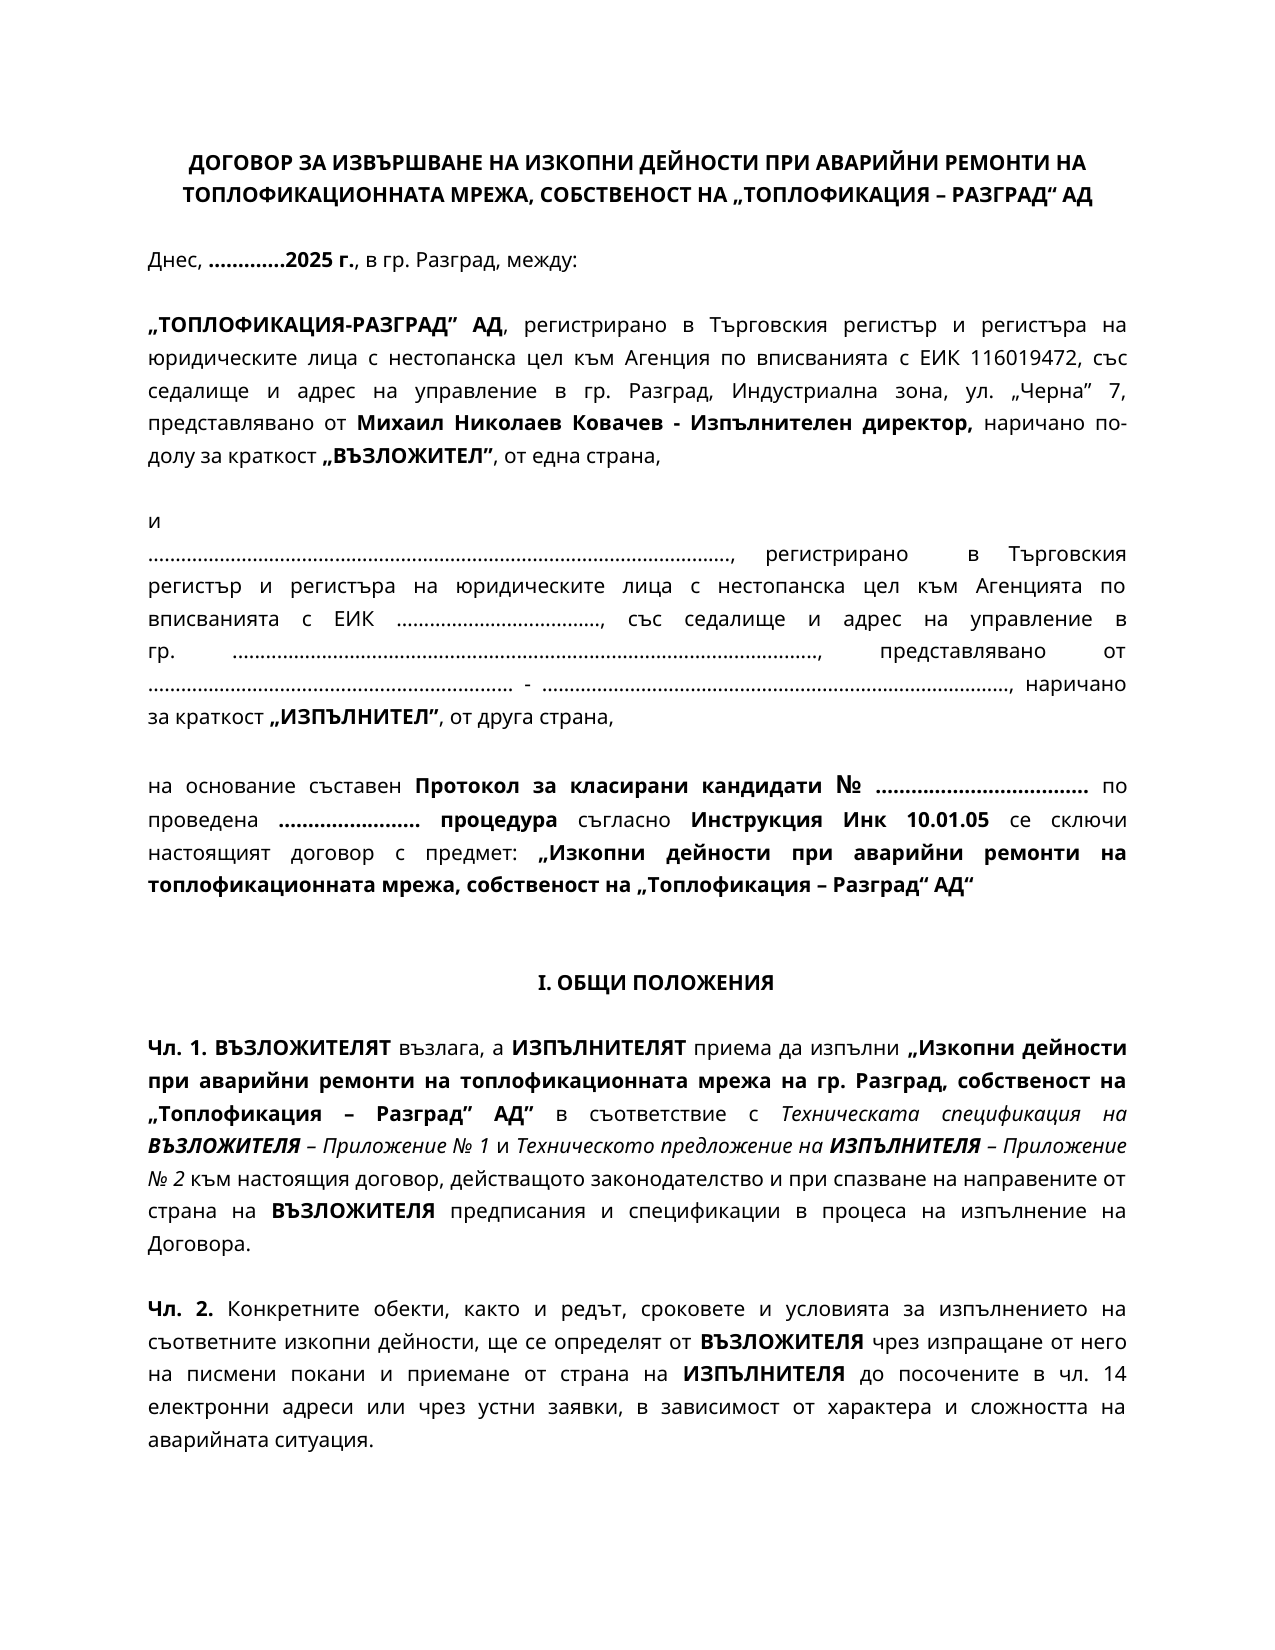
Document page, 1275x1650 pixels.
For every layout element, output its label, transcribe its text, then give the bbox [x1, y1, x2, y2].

text Чл. 2. Конкретните обекти, както и редът, сроковете и условията за изпълнението на съответните изкопни дейности, ще се определят от ВЪЗЛОЖИТЕЛЯ чрез изпращане от него на писмени покани и приемане от страна на ИЗПЪЛНИТЕЛЯ до посочените в чл. 14 електронни адреси или чрез устни заявки, в зависимост от характера и сложността на аварийната ситуация. [148, 1294, 1127, 1453]
text на основание съставен Протокол за класирани кандидати № …………….……………….. по проведена …………………… процедура съгласно Инструкция Инк 10.01.05 се сключи настоящият договор с предмет: „Изкопни дейности при аварийни ремонти на топлофикационната мрежа, собственост на „Топлофикация – Разград“ АД“ [148, 767, 1127, 899]
text „ТОПЛОФИКАЦИЯ-РАЗГРАД” АД, регистрирано в Търговския регистър и регистъра на юридическите лица с нестопанска цел към Агенция по вписванията с ЕИК 116019472, със седалище и адрес на управление в гр. Разград, Индустриална зона, ул. „Черна” 7, представлявано от Михаил Николаев Ковачев - Изпълнителeн директор, наричано по-долу за краткост „ВЪЗЛОЖИТЕЛ”, от една страна, [148, 311, 1127, 469]
text ….……………………………………………………………..…………………………., регистрирано в Търговския регистър и регистъра на юридическите лица с нестопанска цел към Агенцията по вписванията с ЕИК …………..………..…………, със седалище и адрес на управление в гр. ........................................................................................................., представлявано от ………………………....................................... - …………………………………………………………….……………, наричано за краткост „ИЗПЪЛНИТЕЛ”, от друга страна, [148, 539, 1127, 730]
text ДОГОВОР ЗА ИЗВЪРШВАНЕ НА ИЗКОПНИ ДЕЙНОСТИ ПРИ АВАРИЙНИ РЕМОНТИ НА ТОПЛОФИКАЦИОННАТА МРЕЖА, СОБСТВЕНОСТ НА „ТОПЛОФИКАЦИЯ – РАЗГРАД“ АД [148, 148, 1127, 209]
text и [148, 506, 1127, 535]
text Днес, ………….2025 г., в гр. Разград, между: [148, 245, 1127, 274]
list ОБЩИ ПОЛОЖЕНИЯ [148, 968, 1127, 997]
text Чл. 1. ВЪЗЛОЖИТЕЛЯТ възлага, а ИЗПЪЛНИТЕЛЯТ приема да изпълни „Изкопни дейности при аварийни ремонти на топлофикационната мрежа на гр. Разград, собственост на „Топлофикация – Разград” АД” в съответствие с Техническата спецификация на ВЪЗЛОЖИТЕЛЯ – Приложение № 1 и Техническото предложение на ИЗПЪЛНИТЕЛЯ – Приложение № 2 към настоящия договор, действащото законодателство и при спазване на направените от страна на ВЪЗЛОЖИТЕЛЯ предписания и спецификации в процеса на изпълнение на Договора. [148, 1033, 1127, 1258]
